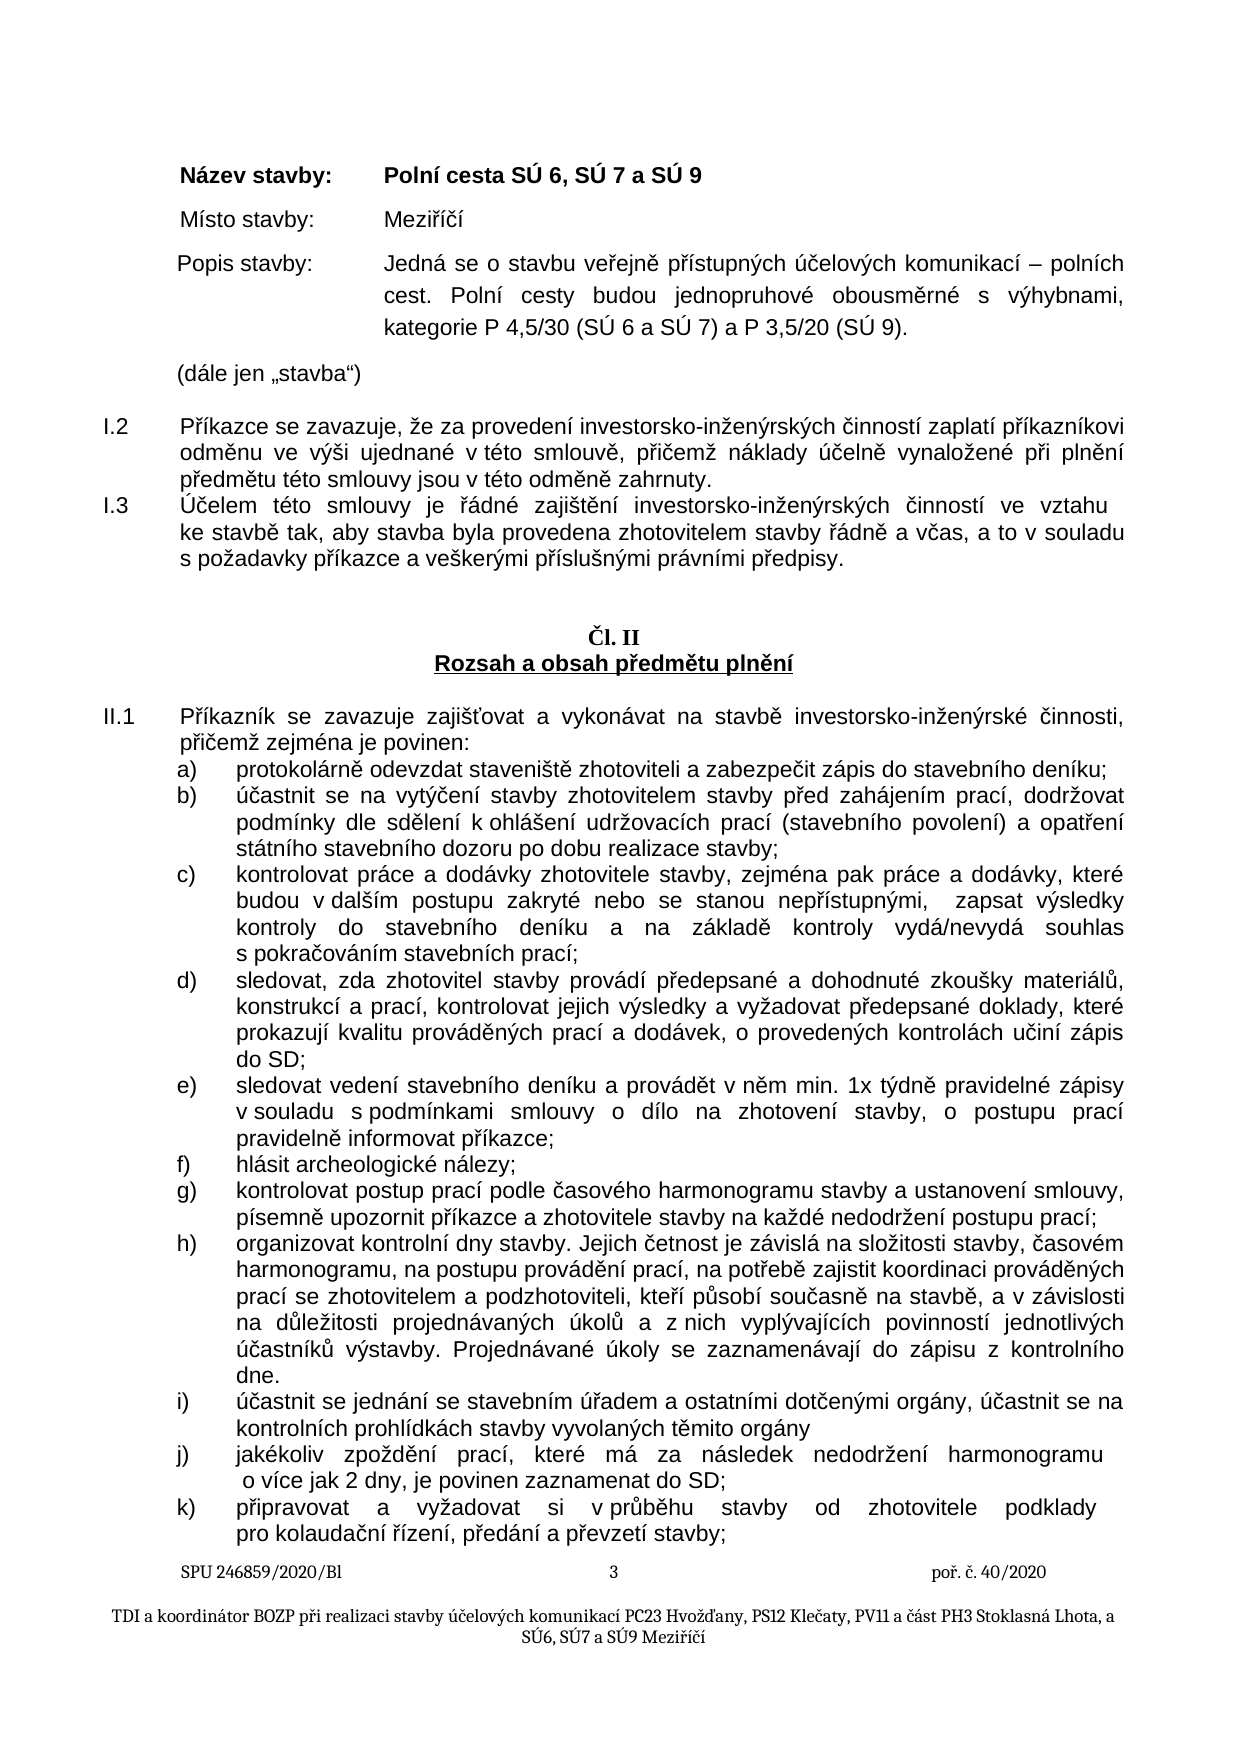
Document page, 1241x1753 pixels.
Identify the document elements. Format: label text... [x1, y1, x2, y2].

list sledovat vedení stavebního deníku a provádět v něm min. 1x týdně pravidelné zápisy v souladu s podmínkami smlouvy o dílo na zhotovení stavby, o postupu prací pravidelně informovat příkazce; [177, 1072, 1124, 1151]
list sledovat, zda zhotovitel stavby provádí předepsané a dohodnuté zkoušky materiálů, konstrukcí a prací, kontrolovat jejich výsledky a vyžadovat předepsané doklady, které prokazují kvalitu prováděných prací a dodávek, o provedených kontrolách učiní zápis do SD; [177, 967, 1124, 1072]
list protokolárně odevzdat staveniště zhotoviteli a zabezpečit zápis do stavebního deníku; [177, 756, 1124, 782]
list účastnit se na vytýčení stavby zhotovitelem stavby před zahájením prací, dodržovat podmínky dle sdělení k ohlášení udržovacích prací (stavebního povolení) a opatření státního stavebního dozoru po dobu realizace stavby; [177, 782, 1124, 861]
list Název stavby: Polní cesta SÚ 6, SÚ 7 a SÚ 9 [179, 162, 1124, 188]
list jakékoliv zpoždění prací, které má za následek nedodržení harmonogramu o více jak 2 dny, je povinen zaznamenat do SD; [177, 1441, 1124, 1494]
list Příkazník se zavazuje zajišťovat a vykonávat na stavbě investorsko-inženýrské činnosti, přičemž zejména je povinen: [103, 703, 1124, 756]
list Místo stavby: Meziříčí [179, 206, 1124, 233]
list organizovat kontrolní dny stavby. Jejich četnost je závislá na složitosti stavby, časovém harmonogramu, na postupu provádění prací, na potřebě zajistit koordinaci prováděných prací se zhotovitelem a podzhotoviteli, kteří působí současně na stavbě, a v závislosti na důležitosti projednávaných úkolů a z nich vyplývajících povinností jednotlivých účastníků výstavby. Projednávané úkoly se zaznamenávají do zápisu z kontrolního dne. [177, 1230, 1124, 1388]
list hlásit archeologické nálezy; [177, 1151, 1124, 1177]
text (dále jen „stavba“) [103, 357, 1124, 387]
list kontrolovat postup prací podle časového harmonogramu stavby a ustanovení smlouvy, písemně upozornit příkazce a zhotovitele stavby na každé nedodržení postupu prací; [177, 1177, 1124, 1230]
list připravovat a vyžadovat si v průběhu stavby od zhotovitele podklady pro kolaudační řízení, předání a převzetí stavby; [177, 1494, 1124, 1546]
list účastnit se jednání se stavebním úřadem a ostatními dotčenými orgány, účastnit se na kontrolních prohlídkách stavby vyvolaných těmito orgány [177, 1388, 1124, 1441]
list kontrolovat práce a dodávky zhotovitele stavby, zejména pak práce a dodávky, které budou v dalším postupu zakryté nebo se stanou nepřístupnými, zapsat výsledky kontroly do stavebního deníku a na základě kontroly vydá/nevydá souhlas s pokračováním stavebních prací; [177, 861, 1124, 967]
list Účelem této smlouvy je řádné zajištění investorsko-inženýrských činností ve vztahu ke stavbě tak, aby stavba byla provedena zhotovitelem stavby řádně a včas, a to v souladu s požadavky příkazce a veškerými příslušnými právními předpisy. [103, 492, 1124, 571]
list Příkazce se zavazuje, že za provedení investorsko-inženýrských činností zaplatí příkazníkovi odměnu ve výši ujednané v této smlouvě, přičemž náklady účelně vynaložené při plnění předmětu této smlouvy jsou v této odměně zahrnuty. [103, 413, 1124, 492]
list Rozsah a obsah předmětu plnění [103, 624, 1124, 677]
list Popis stavby: Jedná se o stavbu veřejně přístupných účelových komunikací – polních cest. Polní cesty budou jednopruhové obousměrné s výhybnami, kategorie P 4,5/30 (SÚ 6 a SÚ 7) a P 3,5/20 (SÚ 9). [177, 250, 1124, 340]
